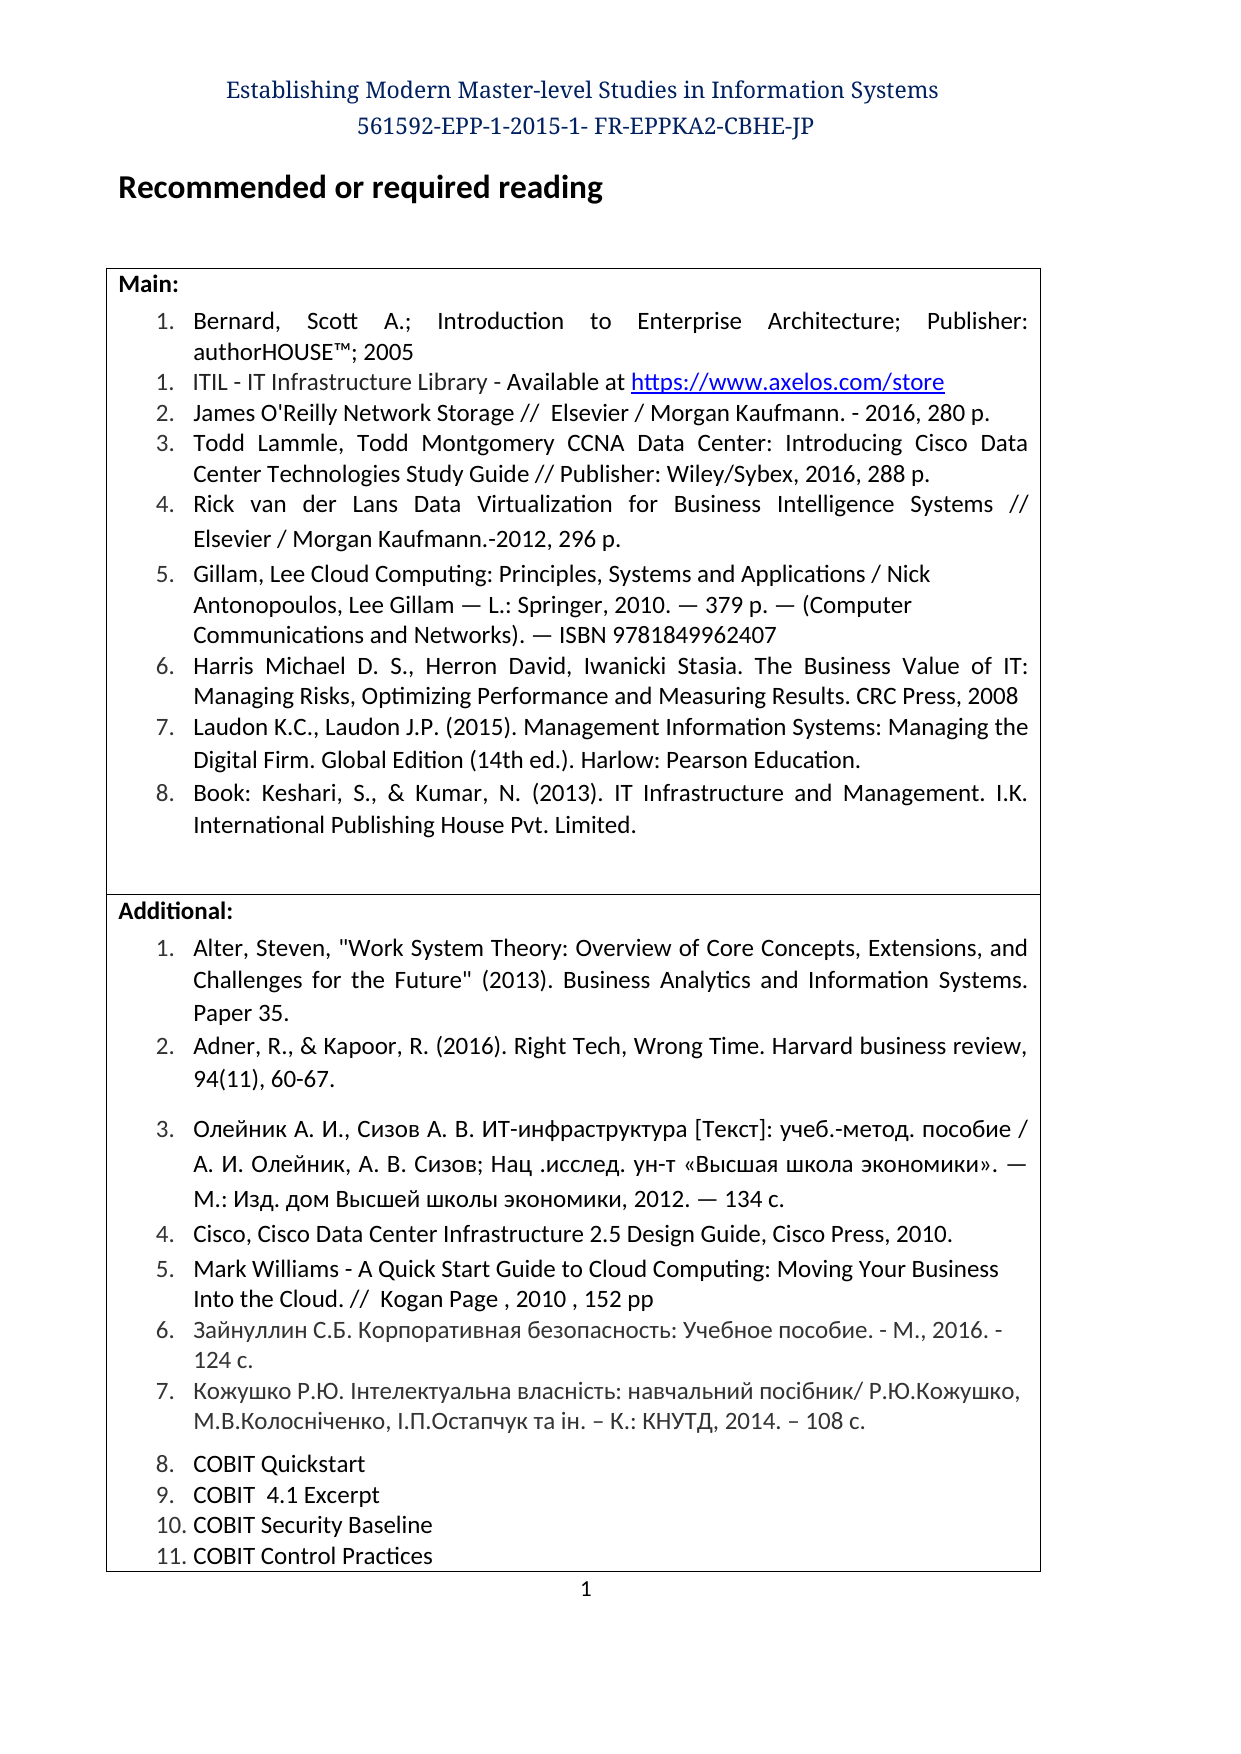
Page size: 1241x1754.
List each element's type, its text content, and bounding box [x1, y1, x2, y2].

table_header Main: Bernard, Scott A.; Introduction to Enterprise Architecture; Publisher: authorHOUSE™; 2005 ITIL - IT Infrastructure Library - Available at https://www.axelos.com/store James O'Reilly Network Storage // Elsevier / Morgan Kaufmann. - 2016, 280 p. Todd Lammle, Todd Montgomery CCNA Data Center: Introducing Cisco Data Center Technologies Study Guide // Publisher: Wiley/Sybex, 2016, 288 p. Rick van der Lans Data Virtualization for Business Intelligence Systems // Elsevier / Morgan Kaufmann.-2012, 296 p. Gillam, Lee Cloud Computing: Principles, Systems and Applications / Nick Antonopoulos, Lee Gillam — L.: Springer, 2010. — 379 p. — (Computer Communications and Networks). — ISBN 9781849962407 Harris Michael D. S., Herron David, Iwanicki Stasia. The Business Value of IT: Managing Risks, Optimizing Performance and Measuring Results. CRC Press, 2008 Laudon K.C., Laudon J.P. (2015). Management Information Systems: Managing the Digital Firm. Global Edition (14th ed.). Harlow: Pearson Education. Book: Keshari, S., & Kumar, N. (2013). IT Infrastructure and Management. I.K. International Publishing House Pvt. Limited. [107, 269, 1040, 894]
subtitle Recommended or required reading [118, 166, 1053, 206]
